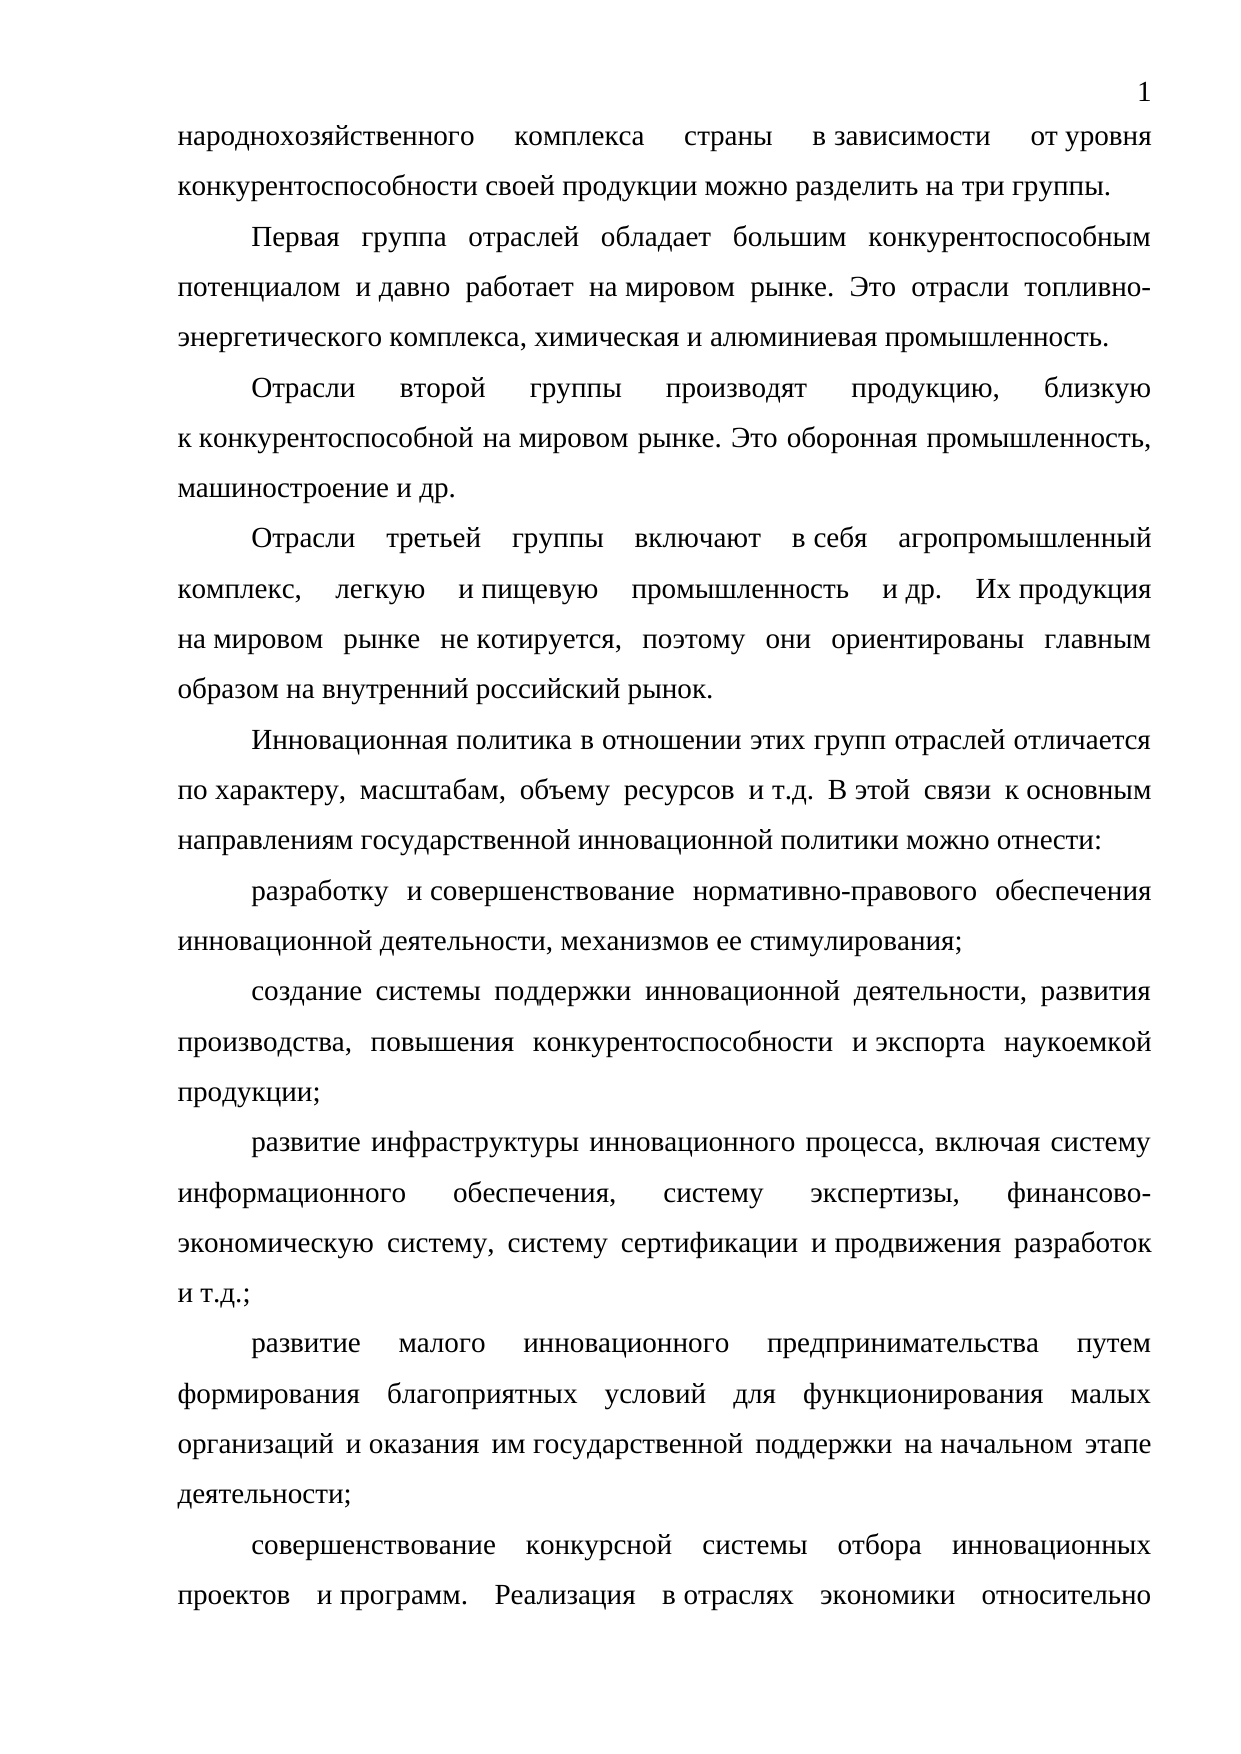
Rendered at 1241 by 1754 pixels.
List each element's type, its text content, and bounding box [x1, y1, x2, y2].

text развитие малого инновационного предпринимательства путем формирования благоприятных условий для функционирования малых организаций и оказания им государственной поддержки на начальном этапе деятельности; [177, 1326, 1152, 1510]
text Отрасли третьей группы включают в себя агропромышленный комплекс, легкую и пищевую промышленность и др. Их продукция на мировом рынке не котируется, поэтому они ориентированы главным образом на внутренний российский рынок. [177, 521, 1152, 705]
text развитие инфраструктуры инновационного процесса, включая систему информационного обеспечения, систему экспертизы, финансово-экономическую систему, систему сертификации и продвижения разработок и т.д.; [177, 1124, 1152, 1309]
text Первая группа отраслей обладает большим конкурентоспособным потенциалом и давно работает на мировом рынке. Это отрасли топливно-энергетического комплекса, химическая и алюминиевая промышленность. [177, 219, 1152, 353]
text создание системы поддержки инновационной деятельности, развития производства, повышения конкурентоспособности и экспорта наукоемкой продукции; [177, 973, 1152, 1108]
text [177, 118, 1152, 202]
text Инновационная политика в отношении этих групп отраслей отличается по характеру, масштабам, объему ресурсов и т.д. В этой связи к основным направлениям государственной инновационной политики можно отнести: [177, 722, 1152, 856]
text разработку и совершенствование нормативно-правового обеспечения инновационной деятельности, механизмов ее стимулирования; [177, 873, 1152, 957]
text Отрасли второй группы производят продукцию, близкую к конкурентоспособной на мировом рынке. Это оборонная промышленность, машиностроение и др. [177, 370, 1152, 504]
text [177, 1527, 1152, 1611]
